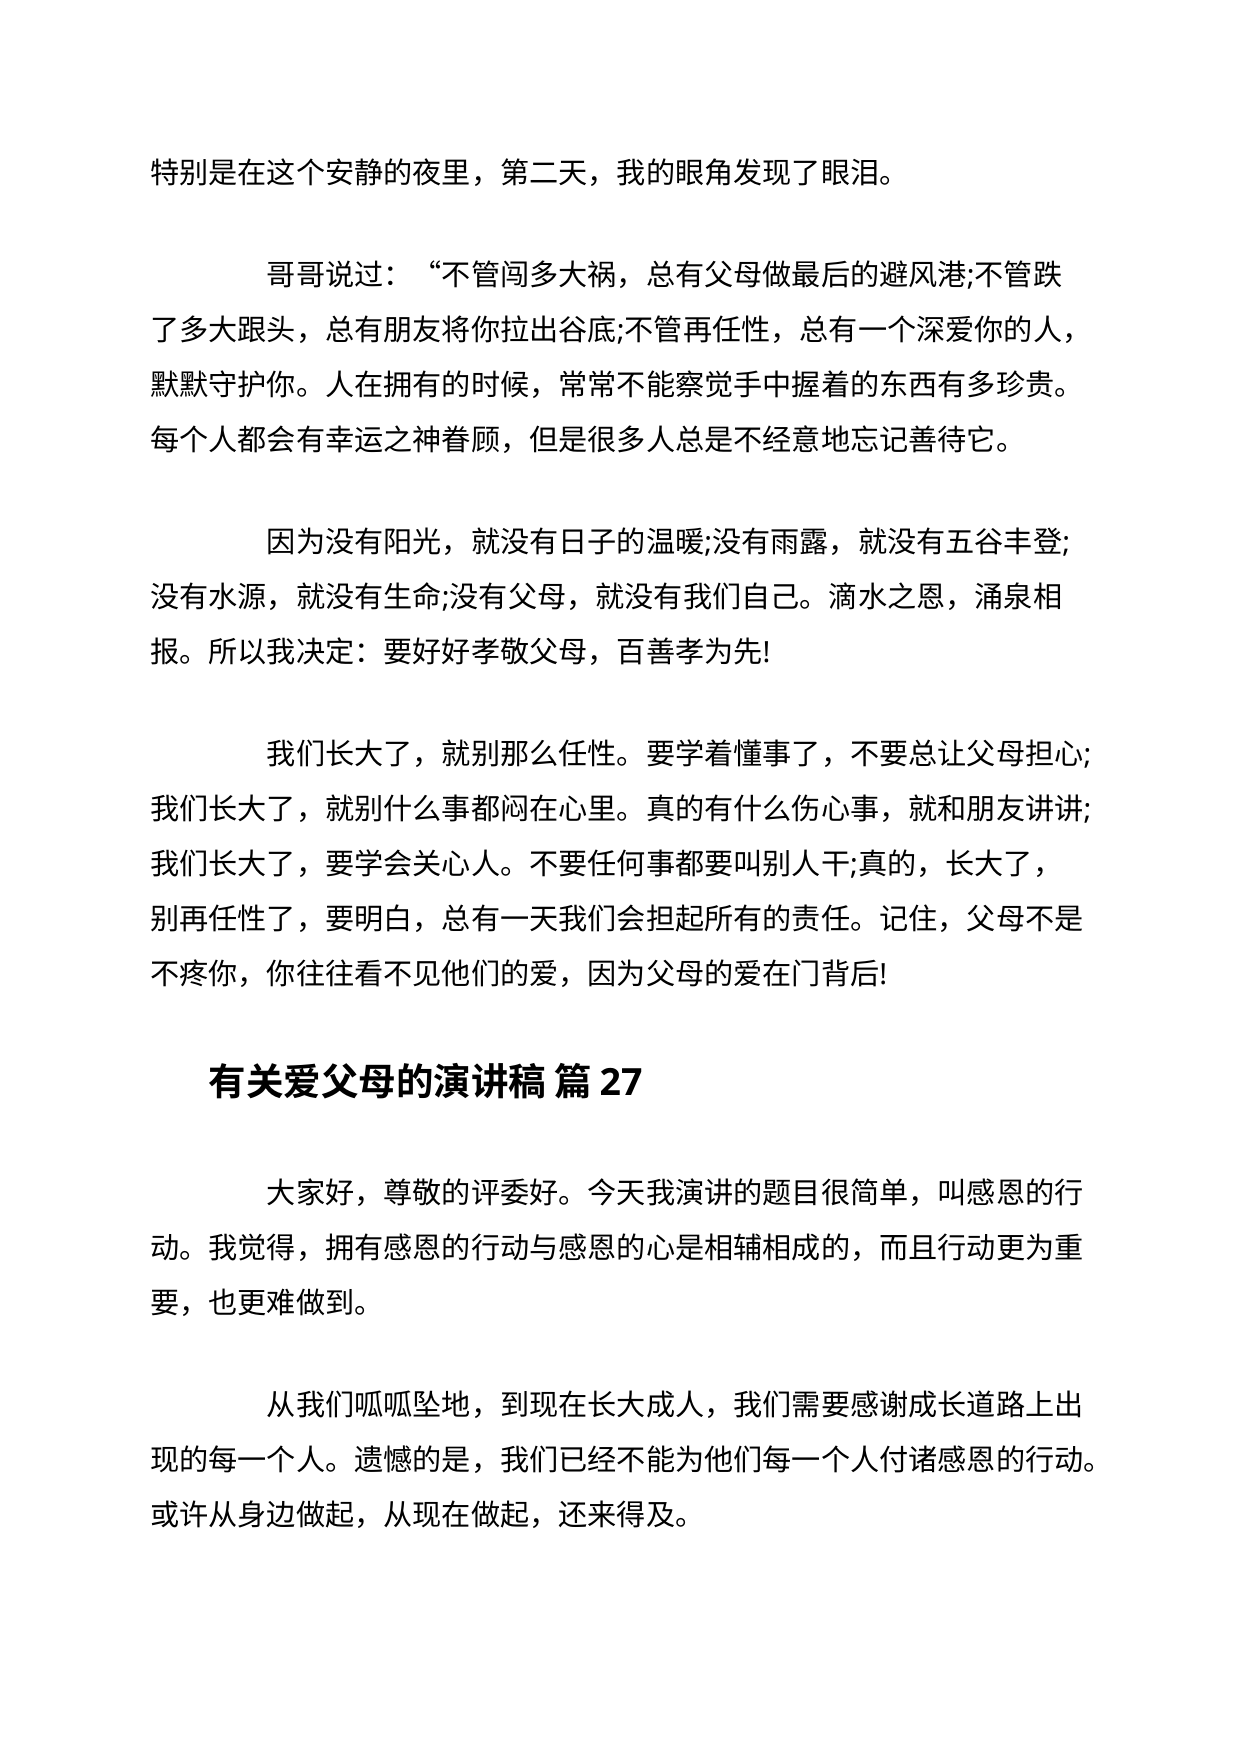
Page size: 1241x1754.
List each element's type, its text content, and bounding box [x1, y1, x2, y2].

text 大家好，尊敬的评委好。今天我演讲的题目很简单，叫感恩的行动。我觉得，拥有感恩的行动与感恩的心是相辅相成的，而且行动更为重要，也更难做到。 [150, 1170, 1090, 1322]
text 从我们呱呱坠地，到现在长大成人，我们需要感谢成长道路上出现的每一个人。遗憾的是，我们已经不能为他们每一个人付诸感恩的行动。或许从身边做起，从现在做起，还来得及。 [150, 1381, 1090, 1533]
text 因为没有阳光，就没有日子的温暖;没有雨露，就没有五谷丰登;没有水源，就没有生命;没有父母，就没有我们自己。滴水之恩，涌泉相报。所以我决定：要好好孝敬父母，百善孝为先! [150, 518, 1090, 671]
text 哥哥说过：“不管闯多大祸，总有父母做最后的避风港;不管跌了多大跟头，总有朋友将你拉出谷底;不管再任性，总有一个深爱你的人，默默守护你。人在拥有的时候，常常不能察觉手中握着的东西有多珍贵。每个人都会有幸运之神眷顾，但是很多人总是不经意地忘记善待它。 [150, 252, 1090, 459]
text 我们长大了，就别那么任性。要学着懂事了，不要总让父母担心;我们长大了，就别什么事都闷在心里。真的有什么伤心事，就和朋友讲讲;我们长大了，要学会关心人。不要任何事都要叫别人干;真的，长大了，别再任性了，要明白，总有一天我们会担起所有的责任。记住，父母不是不疼你，你往往看不见他们的爱，因为父母的爱在门背后! [150, 730, 1090, 993]
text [150, 150, 1090, 192]
text 有关爱父母的演讲稿 篇27 [150, 1052, 1090, 1107]
